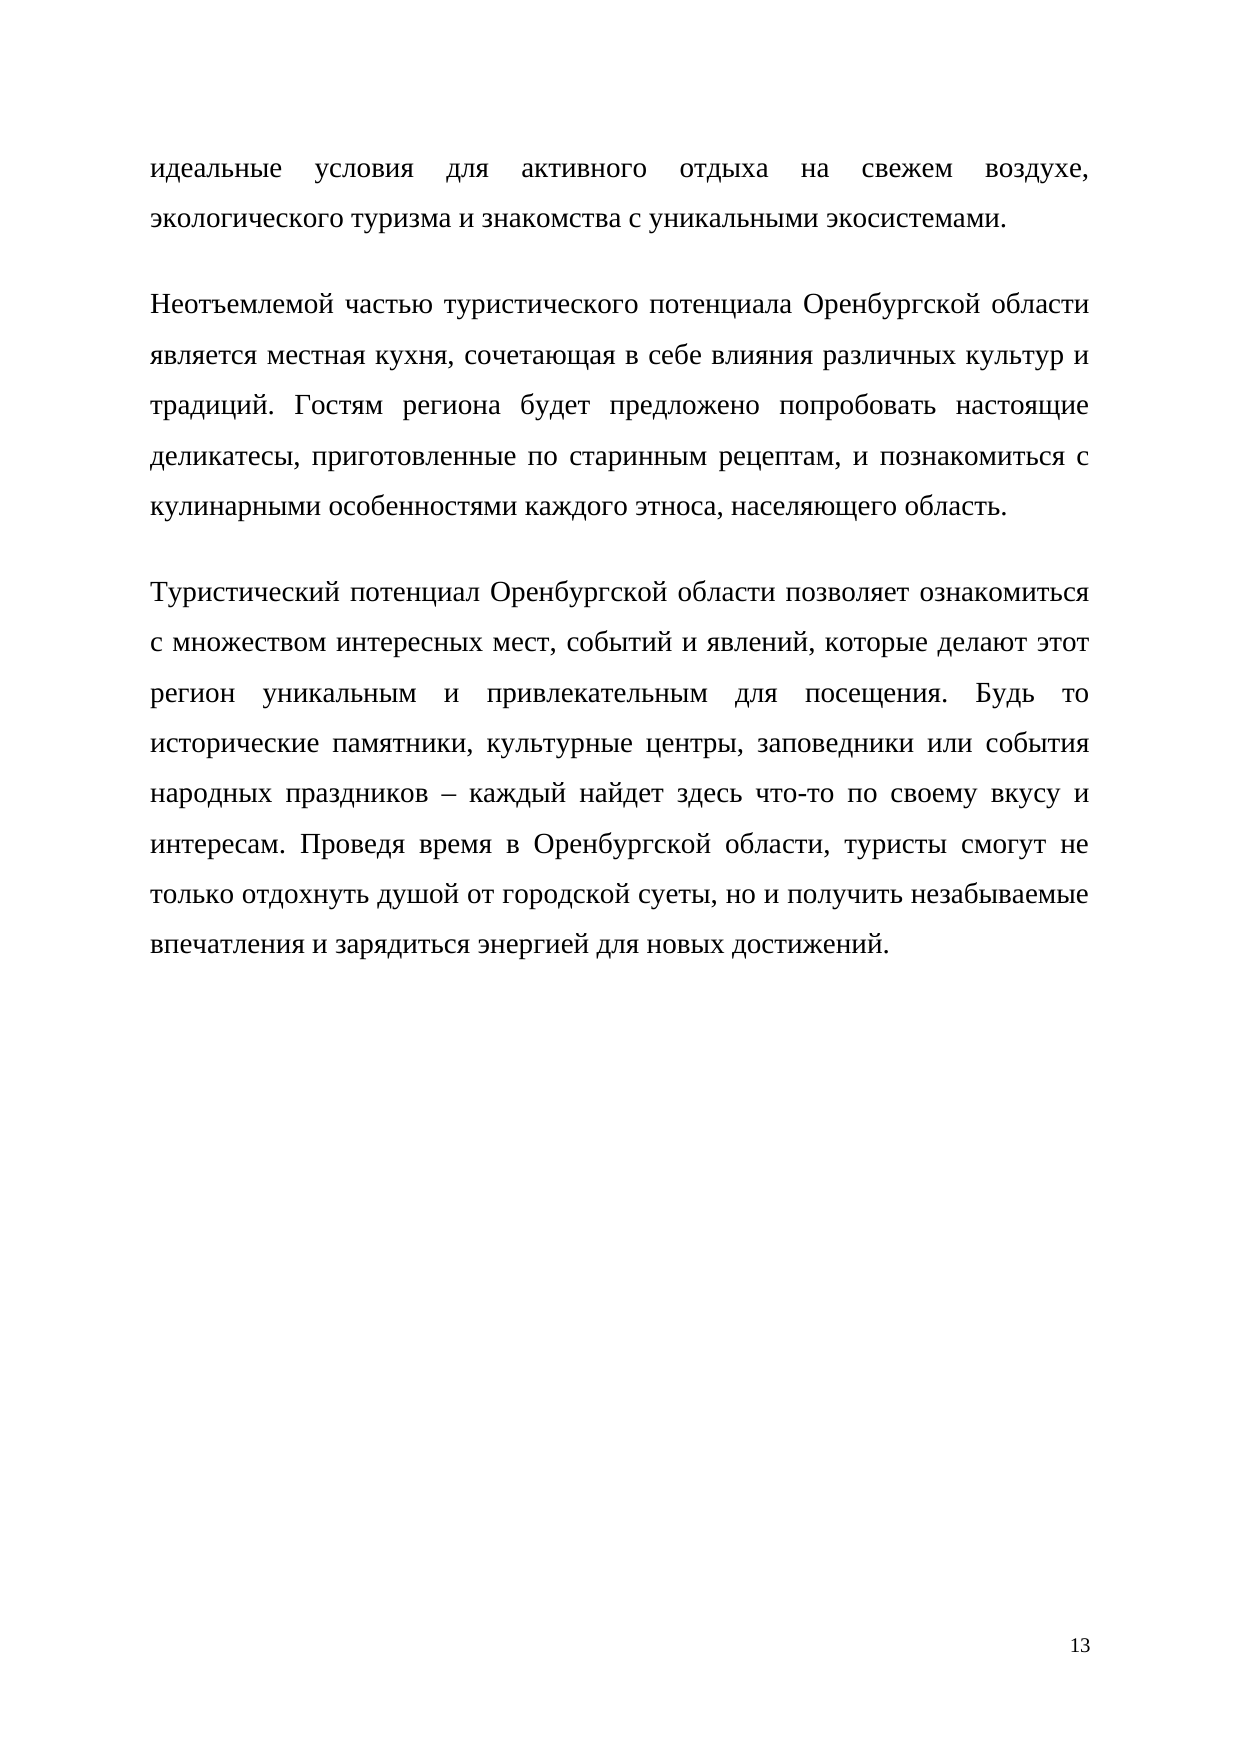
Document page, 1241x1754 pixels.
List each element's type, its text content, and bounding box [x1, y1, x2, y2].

text Туристический потенциал Оренбургской области позволяет ознакомиться с множеством интересных мест, событий и явлений, которые делают этот регион уникальным и привлекательным для посещения. Будь то исторические памятники, культурные центры, заповедники или события народных праздников – каждый найдет здесь что-то по своему вкусу и интересам. Проведя время в Оренбургской области, туристы смогут не только отдохнуть душой от городской суеты, но и получить незабываемые впечатления и зарядиться энергией для новых достижений. [150, 574, 1090, 960]
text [150, 150, 1090, 234]
text Неотъемлемой частью туристического потенциала Оренбургской области является местная кухня, сочетающая в себе влияния различных культур и традиций. Гостям региона будет предложено попробовать настоящие деликатесы, приготовленные по старинным рецептам, и познакомиться с кулинарными особенностями каждого этноса, населяющего область. [150, 287, 1090, 521]
